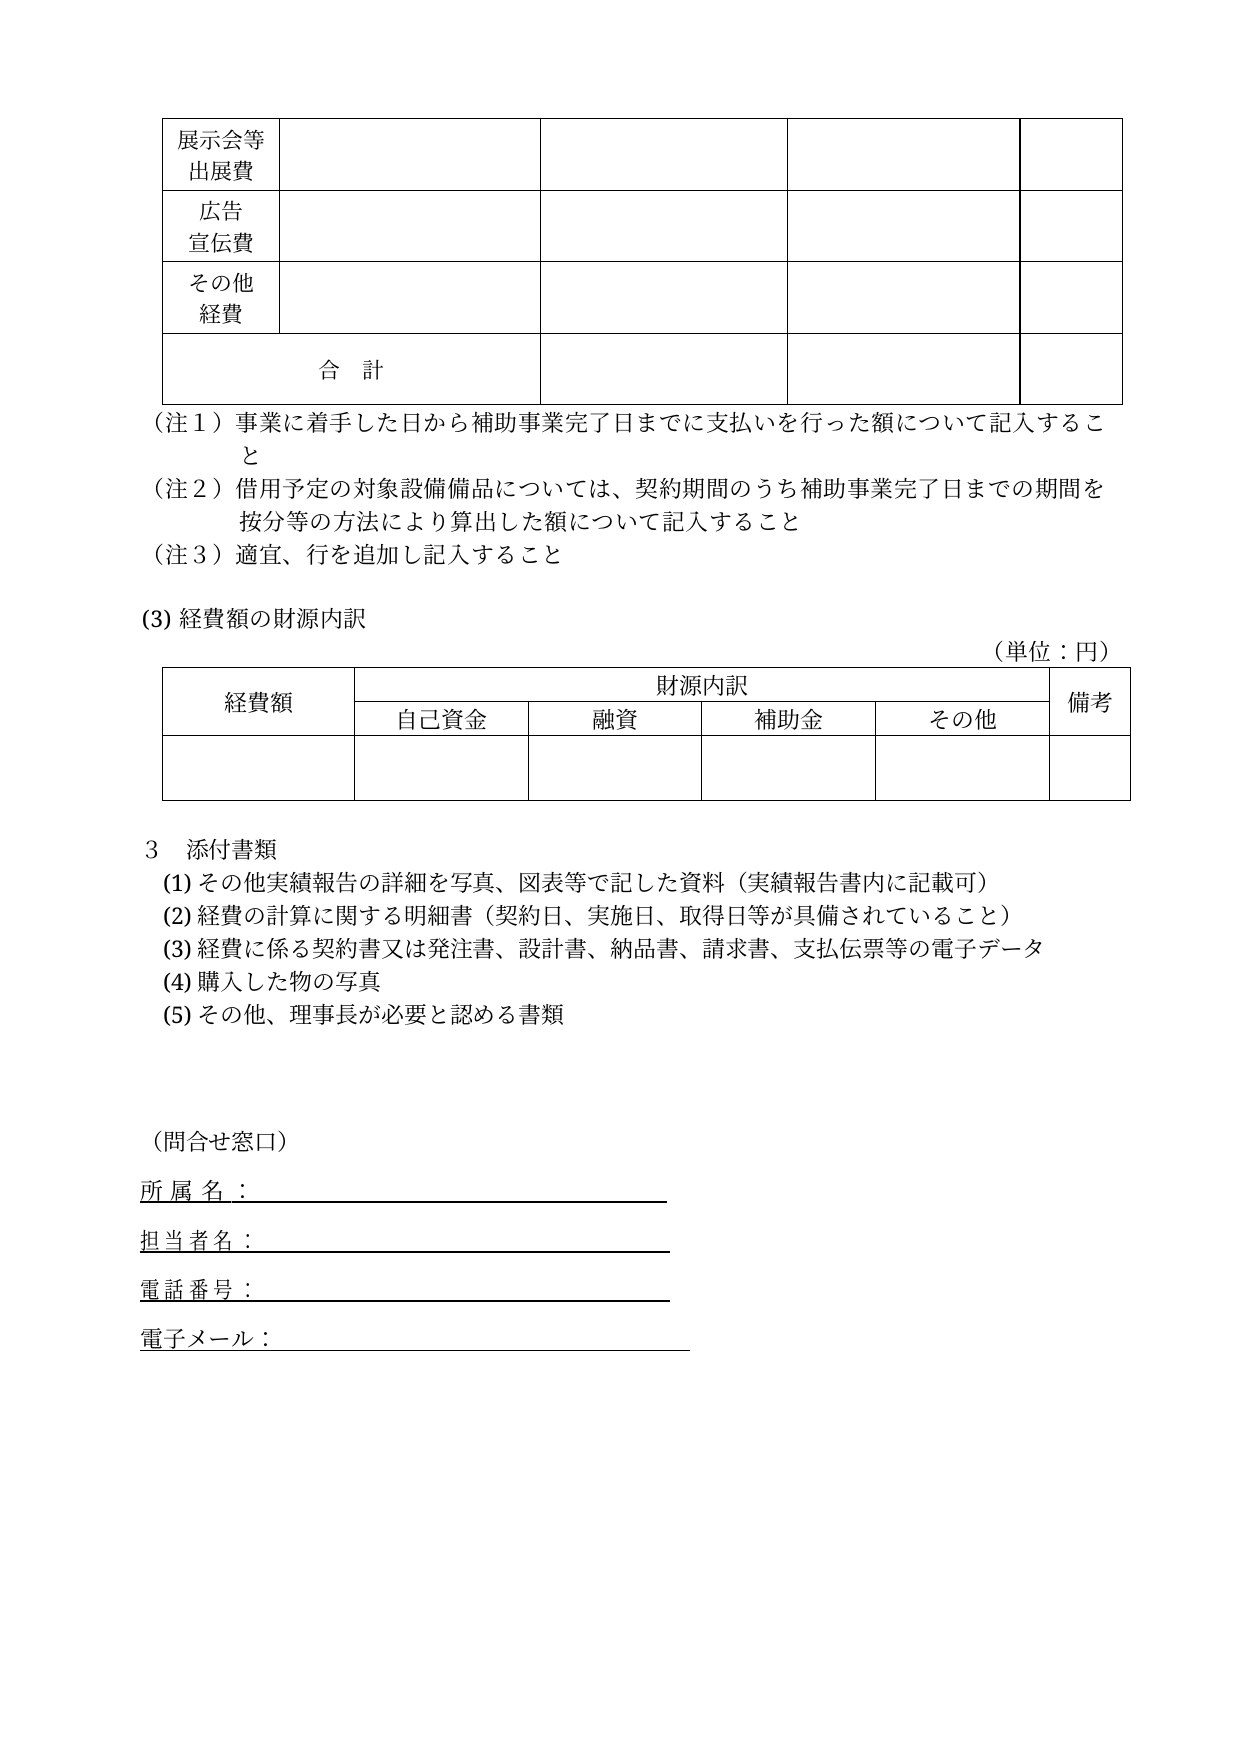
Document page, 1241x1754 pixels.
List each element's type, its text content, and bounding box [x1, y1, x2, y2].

table_cell [876, 736, 1049, 799]
text （注３）適宜、行を追加し記入すること [118, 537, 1122, 569]
table_cell [280, 191, 540, 261]
table_cell [163, 736, 354, 799]
text (1) その他実績報告の詳細を写真、図表等で記した資料（実績報告書内に記載可） [140, 865, 1122, 898]
table_cell 補助金 [702, 702, 875, 735]
table_cell [529, 736, 701, 799]
text (5) その他、理事長が必要と認める書類 [140, 997, 1122, 1030]
text (4) 購入した物の写真 [140, 964, 1122, 997]
table_header 経費額 [163, 668, 354, 735]
table_cell [788, 191, 1019, 261]
table_cell 合計 [163, 334, 540, 404]
table_cell [541, 191, 787, 261]
table_cell 自己資金 [355, 702, 528, 735]
table_cell [280, 262, 540, 332]
table_cell [541, 334, 787, 404]
text （問合せ窓口） [140, 1124, 1122, 1157]
table_header 財源内訳 [355, 668, 1049, 701]
text 電話番号： [140, 1272, 1122, 1305]
table_cell [541, 119, 787, 189]
text 担当者名： [140, 1223, 1122, 1256]
table_cell [1050, 736, 1130, 799]
table_cell [702, 736, 875, 799]
table_cell 展示会等 出展費 [163, 119, 279, 189]
text 電子メール： [140, 1322, 1122, 1354]
text (3) 経費に係る契約書又は発注書、設計書、納品書、請求書、支払伝票等の電子データ [140, 931, 1122, 964]
text （単位：円） [118, 634, 1122, 667]
text ３ 添付書類 [140, 832, 1122, 865]
text （注１）事業に着手した日から補助事業完了日までに支払いを行った額について記入すること [118, 405, 1122, 471]
table_cell その他 経費 [163, 262, 279, 332]
text (2) 経費の計算に関する明細書（契約日、実施日、取得日等が具備されていること） [140, 898, 1122, 931]
table_cell その他 [876, 702, 1049, 735]
table_cell [788, 334, 1019, 404]
table_cell [541, 262, 787, 332]
text (3) 経費額の財源内訳 [118, 601, 1122, 634]
table_cell [1021, 191, 1122, 261]
text 所属名： [140, 1173, 1122, 1206]
table_cell [1021, 334, 1122, 404]
table_cell 広告 宣伝費 [163, 191, 279, 261]
text （注２）借用予定の対象設備備品については、契約期間のうち補助事業完了日までの期間を按分等の方法により算出した額について記入すること [118, 471, 1122, 537]
table_cell [280, 119, 540, 189]
table_cell [788, 119, 1019, 189]
table_cell [1021, 119, 1122, 189]
table_cell [355, 736, 528, 799]
table_header 備考 [1050, 668, 1130, 735]
table_cell 融資 [529, 702, 701, 735]
table_cell [1021, 262, 1122, 332]
table_cell [788, 262, 1019, 332]
